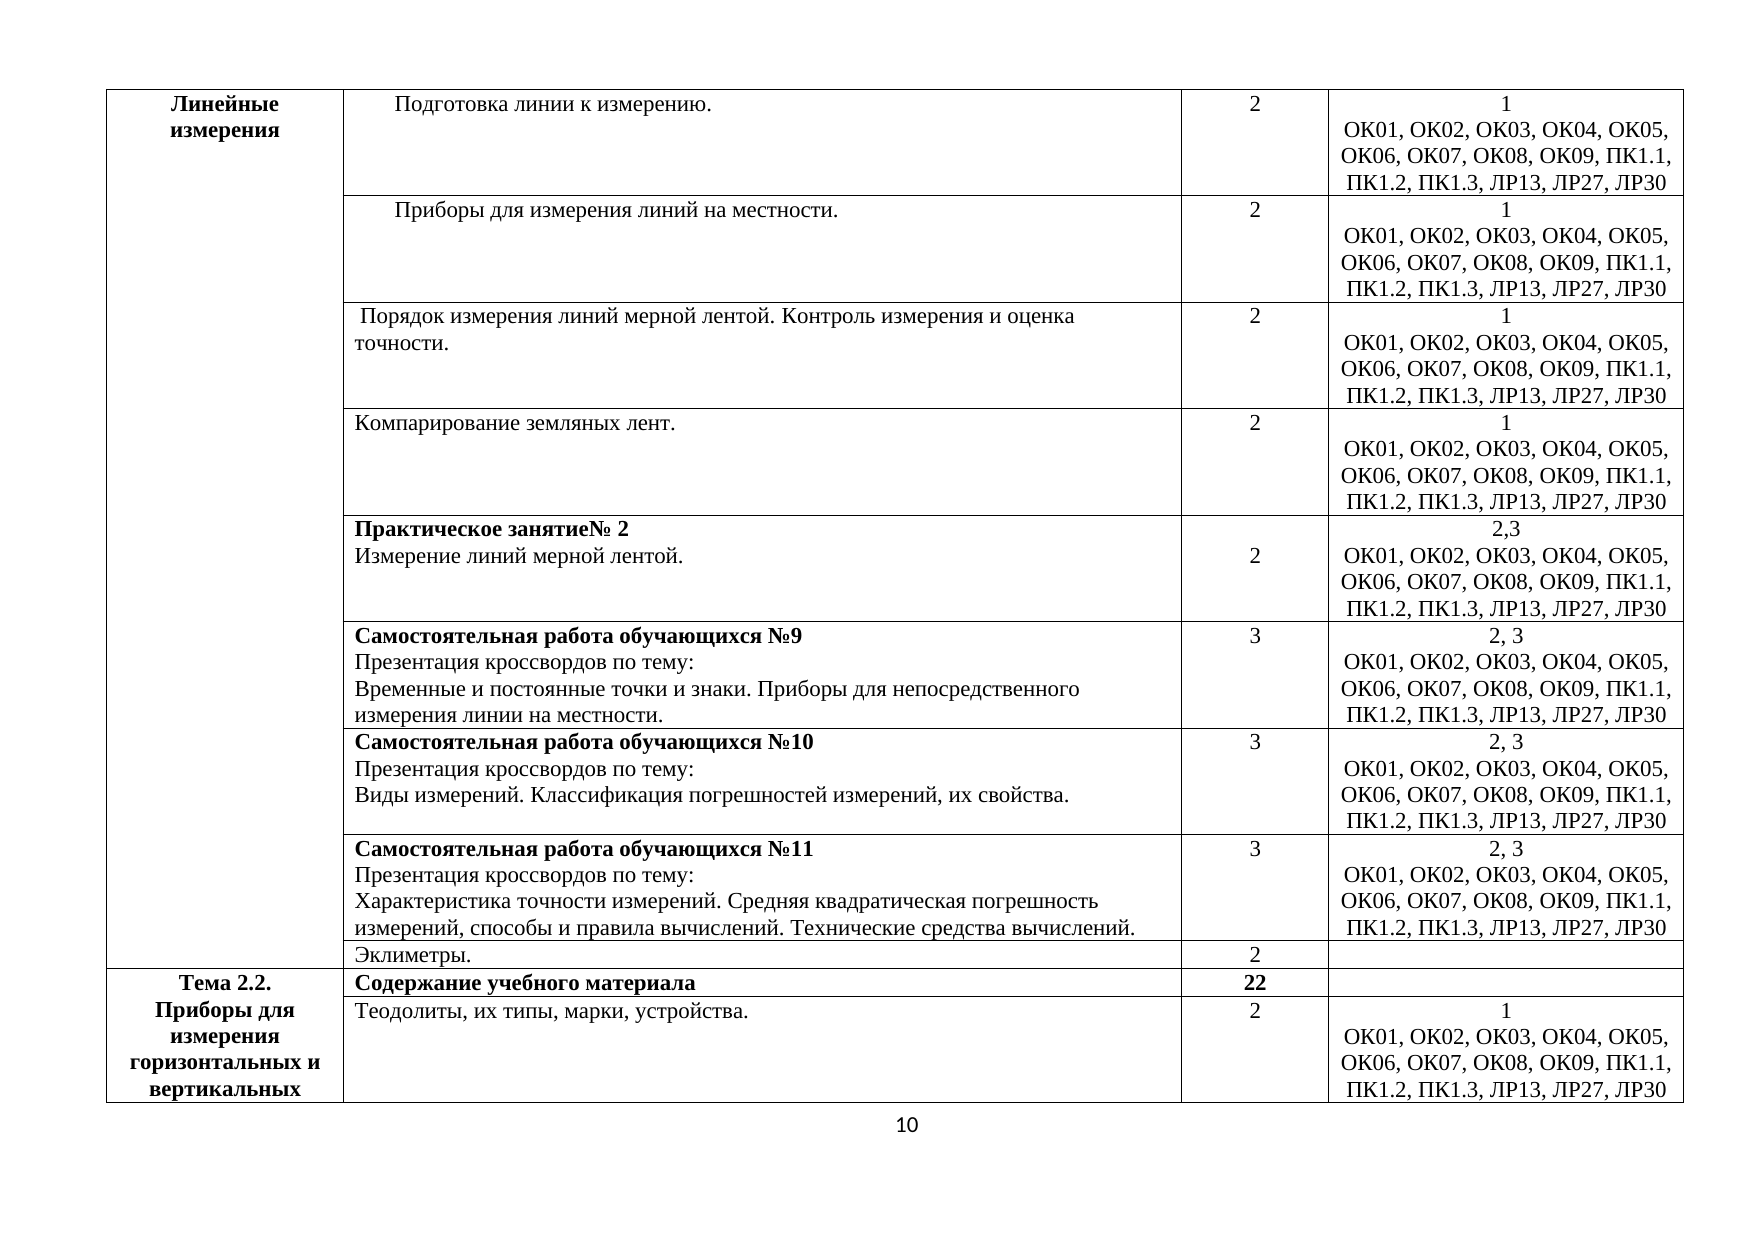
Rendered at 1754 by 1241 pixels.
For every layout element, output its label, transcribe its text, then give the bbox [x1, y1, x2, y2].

table_cell Практическое занятие№ 2 Измерение линий мерной лентой. [344, 516, 1181, 621]
table_cell Компарирование земляных лент. [344, 409, 1181, 514]
table_cell 3 [1182, 622, 1328, 727]
table_cell 2 [1182, 409, 1328, 514]
table_cell Приборы для измерения линий на местности. [344, 196, 1181, 302]
table_cell Тема 2.2. Приборы для измерения горизонтальных и вертикальных углов [107, 969, 343, 1102]
table_cell Эклиметры. [344, 941, 1181, 968]
table_cell 1 ОК01, ОК02, ОК03, ОК04, ОК05, ОК06, ОК07, ОК08, ОК09, ПК1.1, ПК1.2, ПК1.3, ЛР13, ЛР27, ЛР30 [1329, 303, 1683, 408]
table_cell Самостоятельная работа обучающихся №11 Презентация кроссвордов по тему: Характеристика точности измерений. Средняя квадратическая погрешность измерений, способы и правила вычислений. Технические средства вычислений. [344, 835, 1181, 940]
table_cell Самостоятельная работа обучающихся №10 Презентация кроссвордов по тему: Виды измерений. Классификация погрешностей измерений, их свойства. [344, 729, 1181, 834]
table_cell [107, 90, 343, 968]
table_cell Подготовка линии к измерению. [344, 90, 1181, 195]
table_cell Теодолиты, их типы, марки, устройства. [344, 997, 1181, 1102]
table_cell 1 ОК01, ОК02, ОК03, ОК04, ОК05, ОК06, ОК07, ОК08, ОК09, ПК1.1, ПК1.2, ПК1.3, ЛР13, ЛР27, ЛР30 [1329, 90, 1683, 195]
table_cell [1329, 941, 1683, 968]
table_cell 2,3 ОК01, ОК02, ОК03, ОК04, ОК05, ОК06, ОК07, ОК08, ОК09, ПК1.1, ПК1.2, ПК1.3, ЛР13, ЛР27, ЛР30 [1329, 516, 1683, 621]
table_cell 3 [1182, 835, 1328, 940]
table_cell 2 [1182, 941, 1328, 968]
table_cell 2 [1182, 997, 1328, 1102]
table_cell Самостоятельная работа обучающихся №9 Презентация кроссвордов по тему: Временные и постоянные точки и знаки. Приборы для непосредственного измерения линии на местности. [344, 622, 1181, 727]
table_cell 1 ОК01, ОК02, ОК03, ОК04, ОК05, ОК06, ОК07, ОК08, ОК09, ПК1.1, ПК1.2, ПК1.3, ЛР13, ЛР27, ЛР30 [1329, 196, 1683, 302]
table_cell 3 [1182, 729, 1328, 834]
table_cell 2 [1182, 90, 1328, 195]
table_cell Порядок измерения линий мерной лентой. Контроль измерения и оценка точности. [344, 303, 1181, 408]
table_cell 2, 3 ОК01, ОК02, ОК03, ОК04, ОК05, ОК06, ОК07, ОК08, ОК09, ПК1.1, ПК1.2, ПК1.3, ЛР13, ЛР27, ЛР30 [1329, 729, 1683, 834]
table_cell 2 [1182, 516, 1328, 621]
table_cell 1 ОК01, ОК02, ОК03, ОК04, ОК05, ОК06, ОК07, ОК08, ОК09, ПК1.1, ПК1.2, ПК1.3, ЛР13, ЛР27, ЛР30 [1329, 409, 1683, 514]
table_cell 2 [1182, 196, 1328, 302]
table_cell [1329, 997, 1683, 1102]
table_cell 22 [1182, 969, 1328, 996]
table_cell [1329, 969, 1683, 996]
table_cell 2 [1182, 303, 1328, 408]
table_cell 2, 3 ОК01, ОК02, ОК03, ОК04, ОК05, ОК06, ОК07, ОК08, ОК09, ПК1.1, ПК1.2, ПК1.3, ЛР13, ЛР27, ЛР30 [1329, 622, 1683, 727]
table_cell 2, 3 ОК01, ОК02, ОК03, ОК04, ОК05, ОК06, ОК07, ОК08, ОК09, ПК1.1, ПК1.2, ПК1.3, ЛР13, ЛР27, ЛР30 [1329, 835, 1683, 940]
table_cell Содержание учебного материала [344, 969, 1181, 996]
